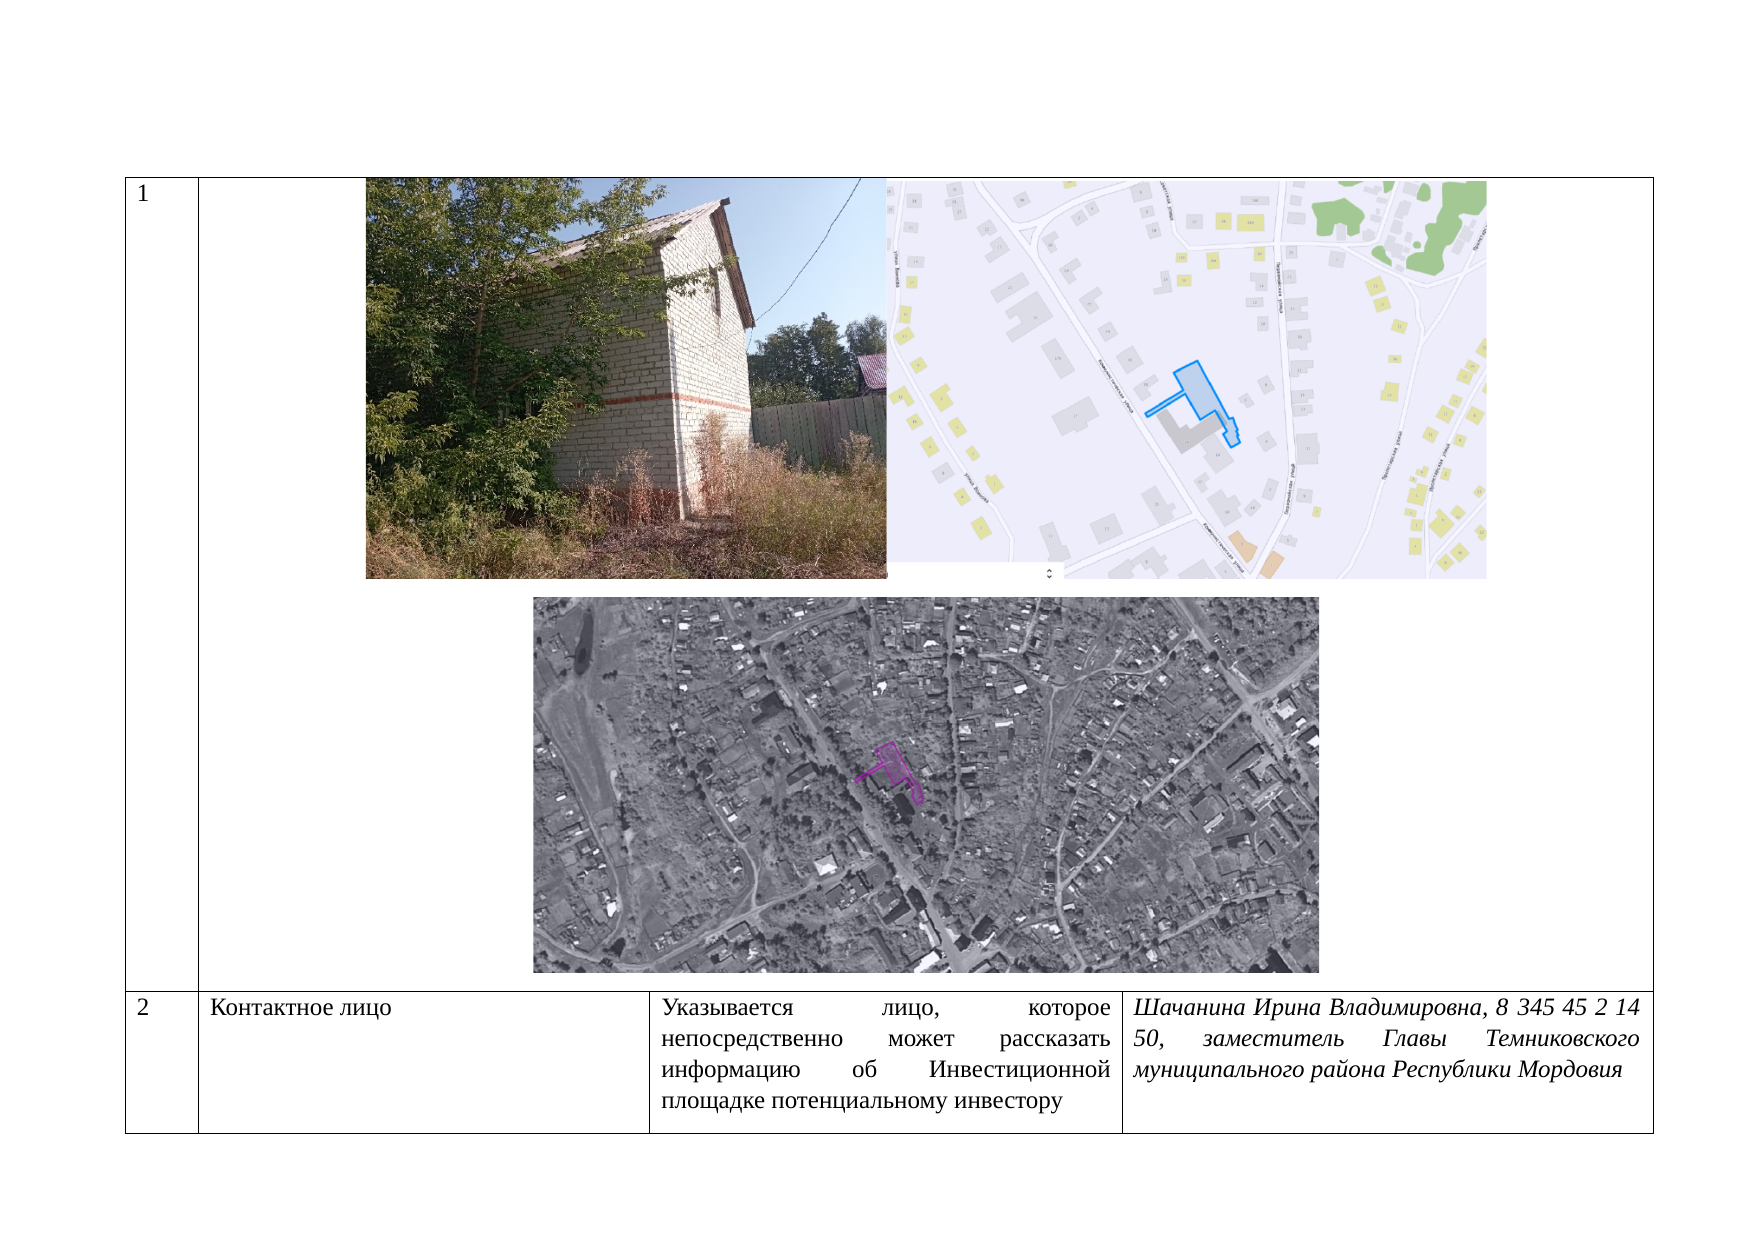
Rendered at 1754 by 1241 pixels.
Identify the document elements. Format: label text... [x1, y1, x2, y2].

table_cell 1 [126, 178, 198, 991]
picture [365, 178, 1487, 579]
table_cell Контактное лицо [199, 992, 649, 1133]
table_cell 2 [126, 992, 198, 1133]
table_cell Шачанина Ирина Владимировна, 8 345 45 2 14 50, заместитель Главы Темниковского муниципального района Республики Мордовия [1123, 992, 1653, 1133]
table_cell Указывается лицо, которое непосредственно может рассказать информацию об Инвестиционной площадке потенциальному инвестору [650, 992, 1122, 1133]
picture [533, 597, 1320, 973]
table_cell [199, 178, 1653, 991]
